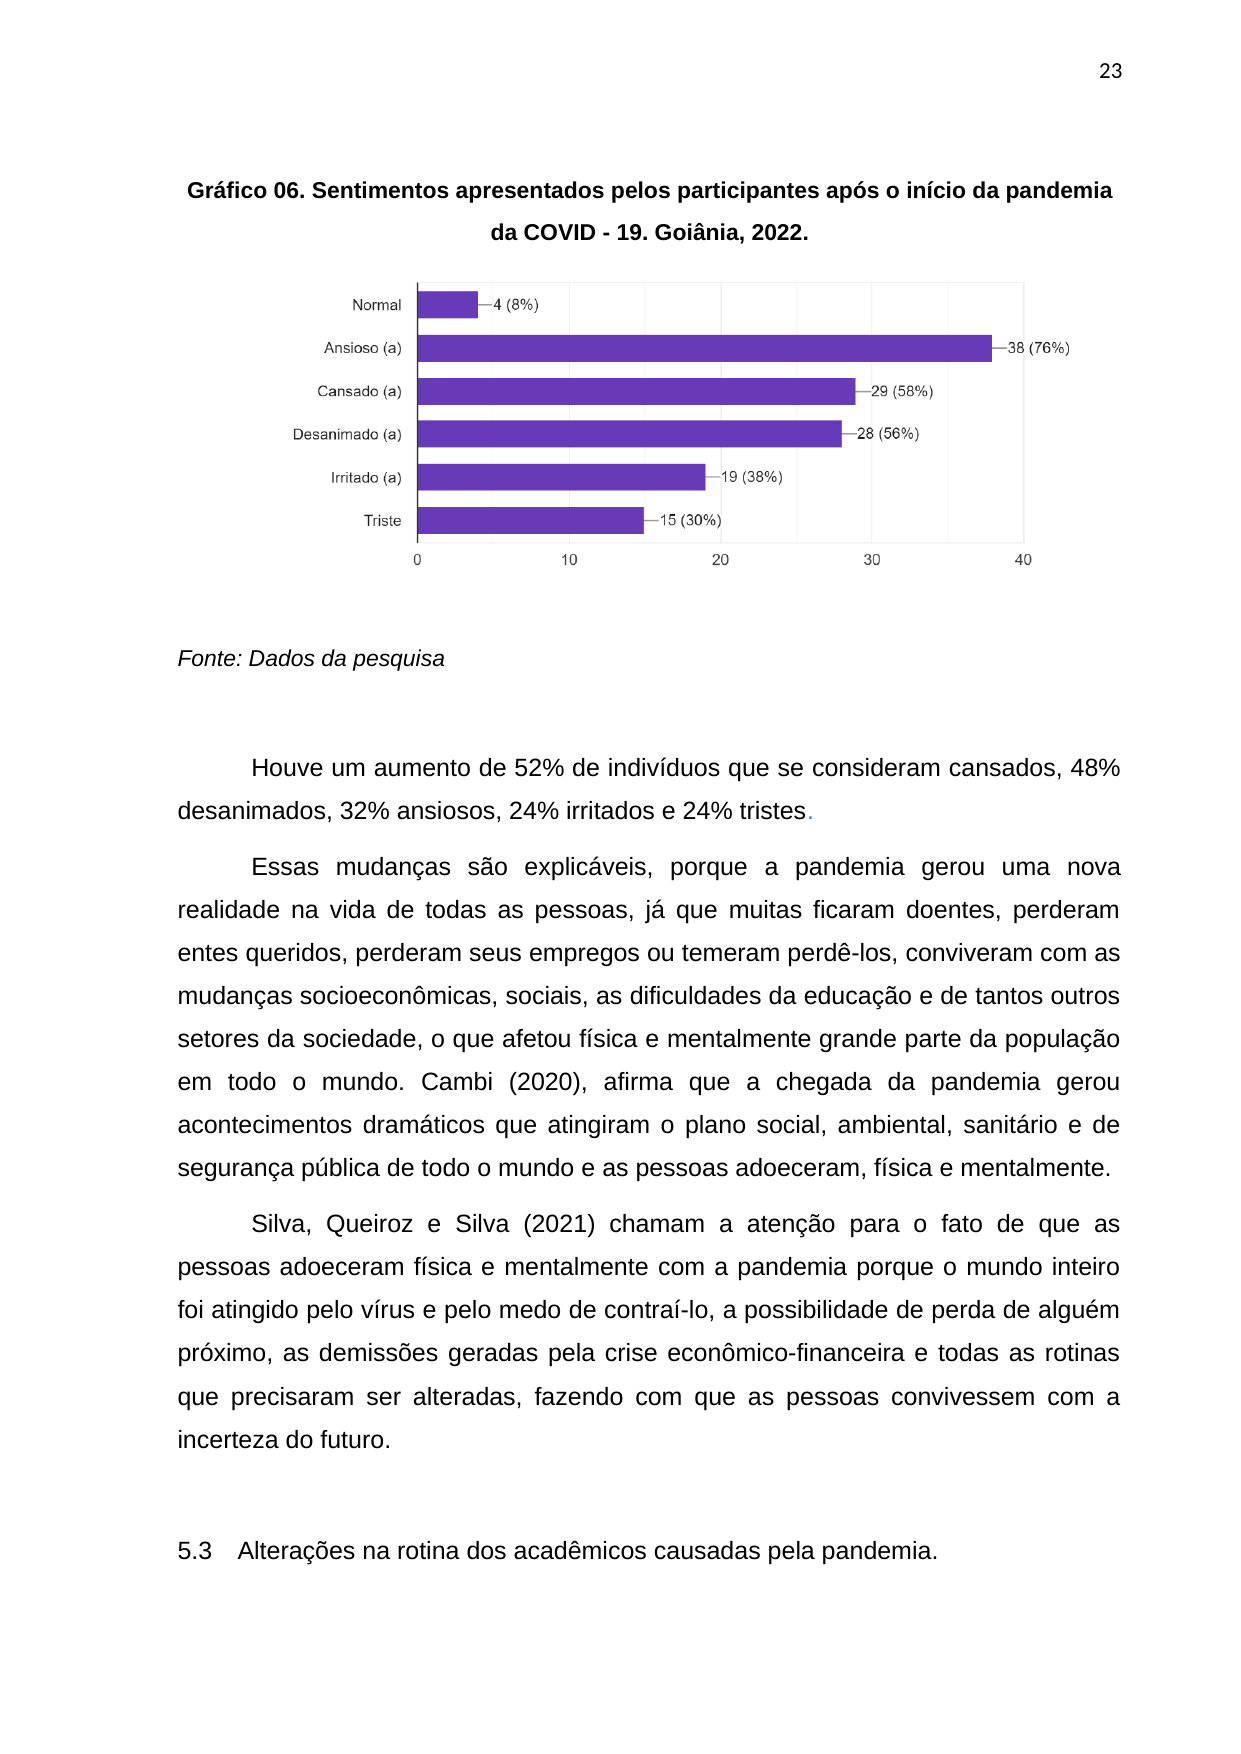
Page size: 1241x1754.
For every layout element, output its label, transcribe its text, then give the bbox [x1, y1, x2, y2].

text Fonte: Dados da pesquisa [177, 645, 1122, 671]
text Houve um aumento de 52% de indivíduos que se consideram cansados, 48% desanimados, 32% ansiosos, 24% irritados e 24% tristes. [177, 753, 1122, 824]
text Silva, Queiroz e Silva (2021) chamam a atenção para o fato de que as pessoas adoeceram física e mentalmente com a pandemia porque o mundo inteiro foi atingido pelo vírus e pelo medo de contraí-lo, a possibilidade de perda de alguém próximo, as demissões geradas pela crise econômico-financeira e todas as rotinas que precisaram ser alteradas, fazendo com que as pessoas convivessem com a incerteza do futuro. [177, 1209, 1122, 1453]
subtitle Alterações na rotina dos acadêmicos causadas pela pandemia. [177, 1536, 1122, 1564]
text Essas mudanças são explicáveis, porque a pandemia gerou uma nova realidade na vida de todas as pessoas, já que muitas ficaram doentes, perderam entes queridos, perderam seus empregos ou temeram perdê-los, conviveram com as mudanças socioeconômicas, sociais, as dificuldades da educação e de tantos outros setores da sociedade, o que afetou física e mentalmente grande parte da população em todo o mundo. Cambi (2020), afirma que a chegada da pandemia gerou acontecimentos dramáticos que atingiram o plano social, ambiental, sanitário e de segurança pública de todo o mundo e as pessoas adoeceram, física e mentalmente. [177, 851, 1122, 1182]
picture [183, 259, 1117, 619]
